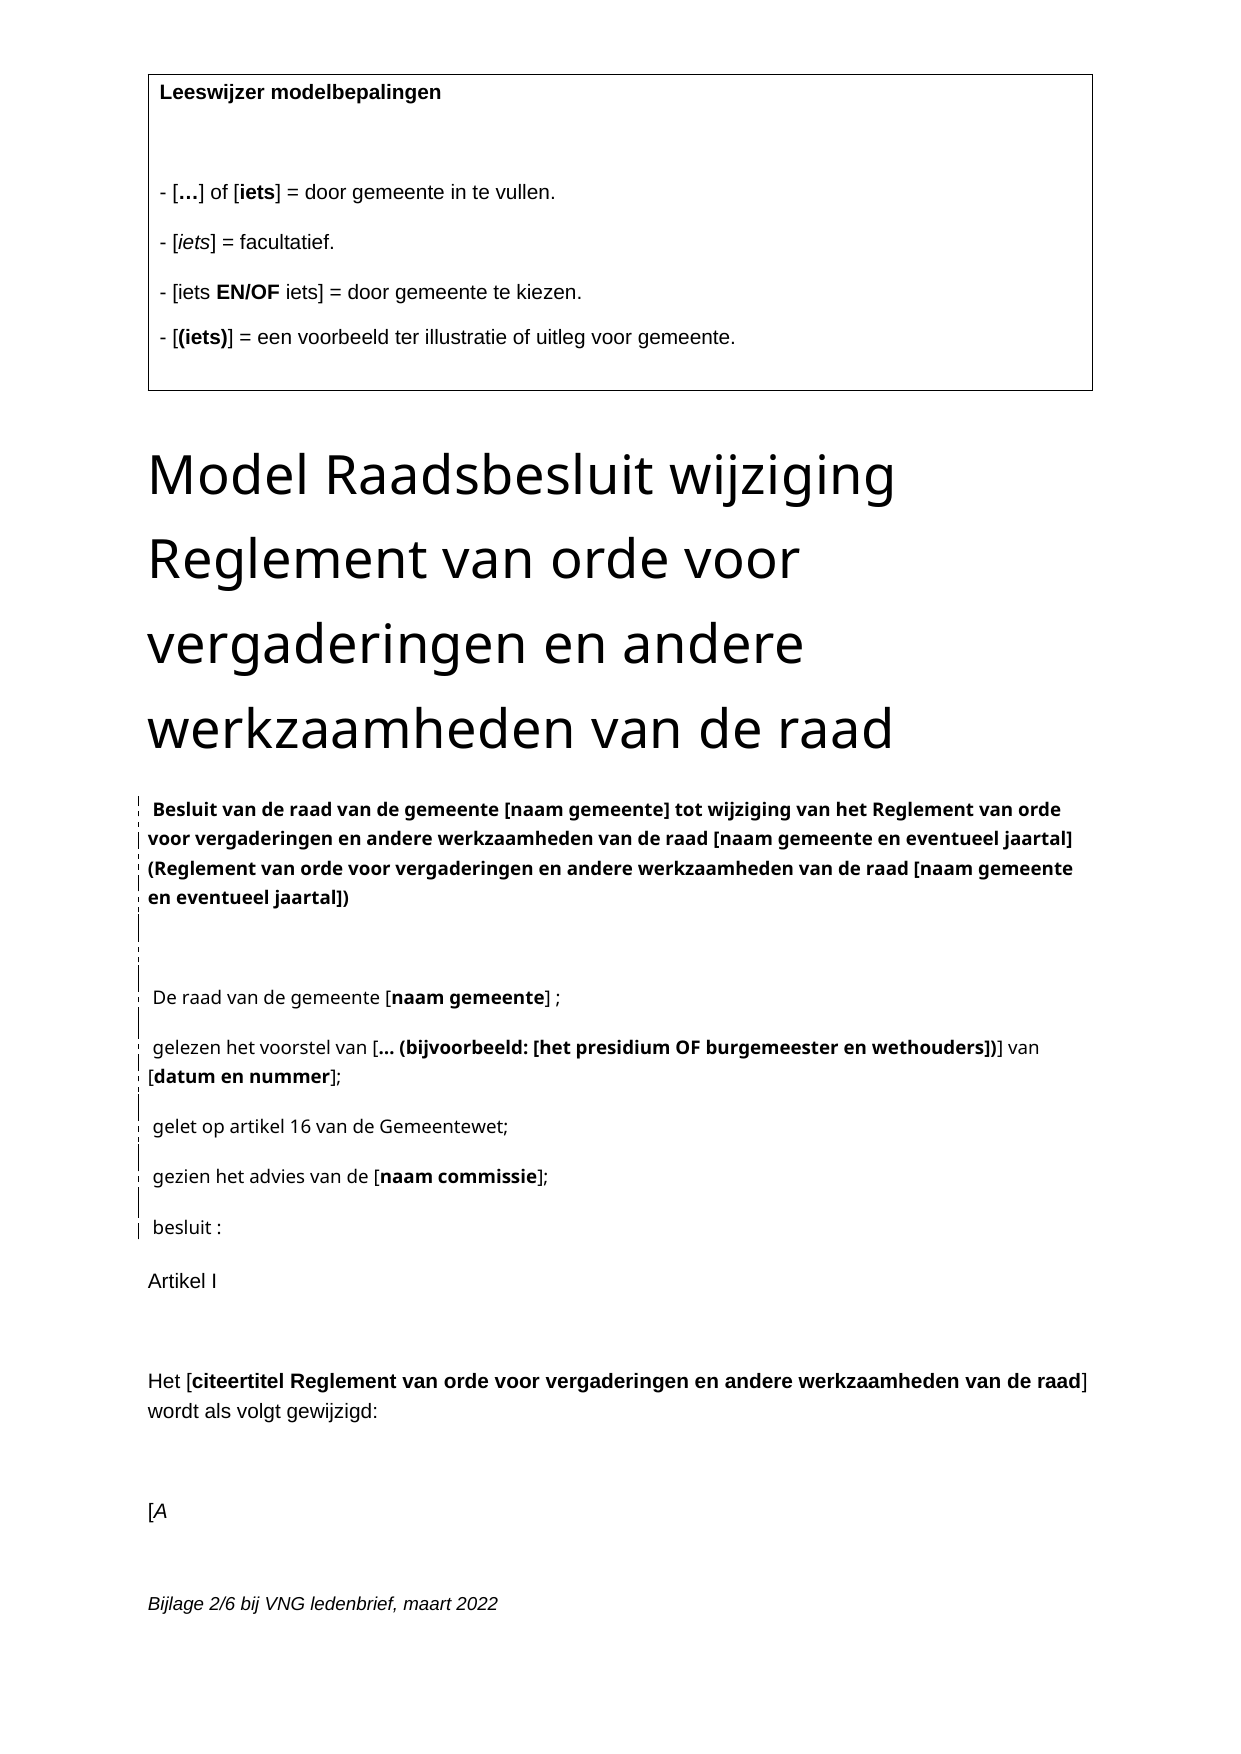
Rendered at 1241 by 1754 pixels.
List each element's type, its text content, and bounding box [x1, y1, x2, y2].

text Het [citeertitel Reglement van orde voor vergaderingen en andere werkzaamheden van de raad] wordt als volgt gewijzigd: [148, 1364, 1093, 1422]
text De raad van de gemeente [naam gemeente] ; [138, 984, 1093, 1010]
text besluit : [138, 1214, 1093, 1239]
text gelet op artikel 16 van de Gemeentewet; [138, 1114, 1093, 1139]
text [A [148, 1493, 1093, 1522]
text gelezen het voorstel van [… (bijvoorbeeld: [het presidium OF burgemeester en wethouders])] van [datum en nummer]; [138, 1034, 1093, 1089]
text Model Raadsbesluit wijziging Reglement van orde voor vergaderingen en andere werkzaamheden van de raad [148, 436, 1093, 764]
text gezien het advies van de [naam commissie]; [138, 1164, 1093, 1189]
text Besluit van de raad van de gemeente [naam gemeente] tot wijziging van het Reglement van orde voor vergaderingen en andere werkzaamheden van de raad [naam gemeente en eventueel jaartal] (Reglement van orde voor vergaderingen en andere werkzaamheden van de raad [naam gemeente en eventueel jaartal]) [138, 796, 1093, 909]
text Artikel I [148, 1264, 1093, 1293]
